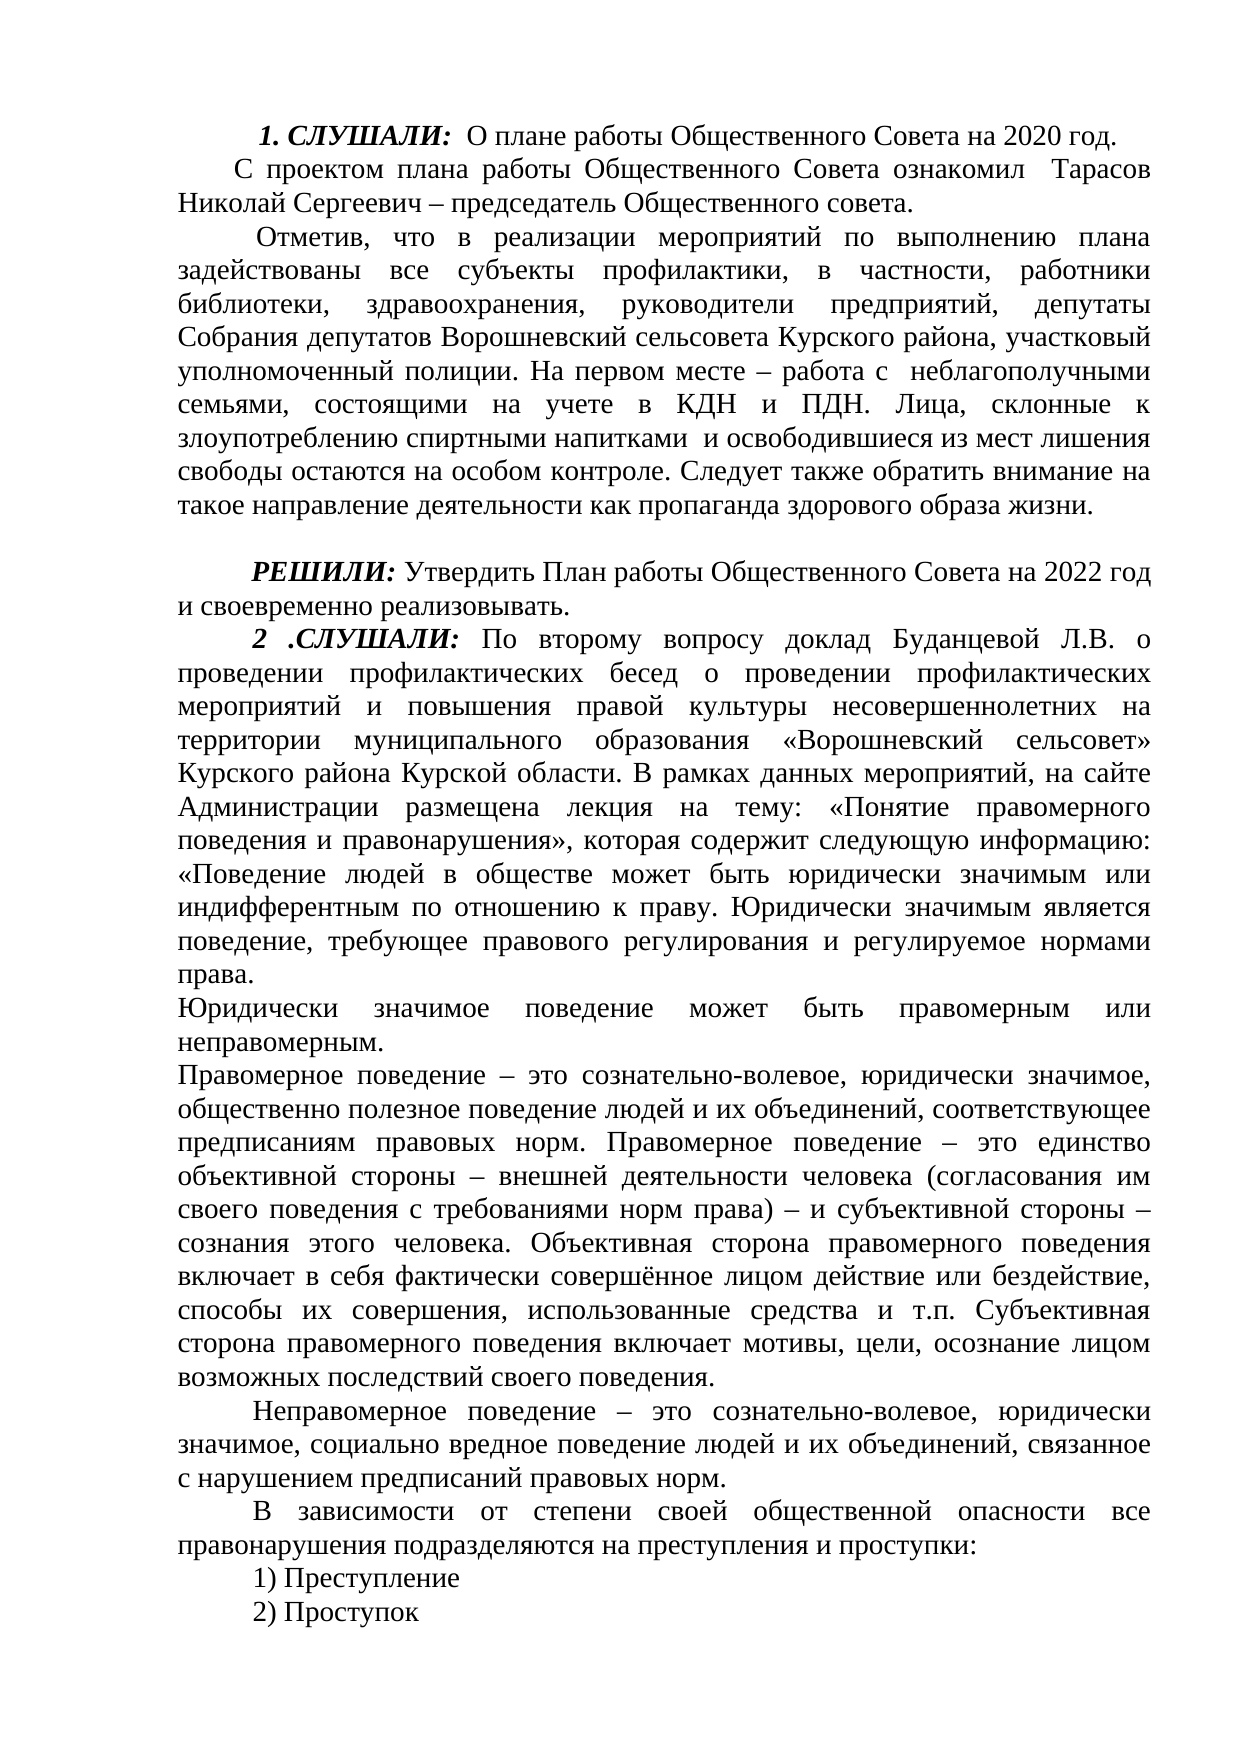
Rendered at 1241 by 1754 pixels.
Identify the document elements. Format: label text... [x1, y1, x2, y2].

text Правомерное поведение – это сознательно-волевое, юридически значимое, общественно полезное поведение людей и их объединений, соответствующее предписаниям правовых норм. Правомерное поведение – это единство объективной стороны – внешней деятельности человека (согласования им своего поведения с требованиями норм права) – и субъективной стороны – сознания этого человека. Объективная сторона правомерного поведения включает в себя фактически совершённое лицом действие или бездействие, способы их совершения, использованные средства и т.п. Субъективная сторона правомерного поведения включает мотивы, цели, осознание лицом возможных последствий своего поведения. [177, 1057, 1152, 1393]
text Неправомерное поведение – это сознательно-волевое, юридически значимое, социально вредное поведение людей и их объединений, связанное с нарушением предписаний правовых норм. [177, 1393, 1152, 1493]
text С проектом плана работы Общественного Совета ознакомил Тарасов Николай Сергеевич – председатель Общественного совета. [177, 152, 1152, 219]
text РЕШИЛИ: Утвердить План работы Общественного Совета на 2022 год и своевременно реализовывать. [177, 554, 1152, 621]
text 1) Преступление [177, 1560, 1152, 1594]
text Юридически значимое поведение может быть правомерным или неправомерным. [177, 990, 1152, 1057]
text 2) Проступок [177, 1594, 1152, 1627]
text В зависимости от степени своей общественной опасности все правонарушения подразделяются на преступления и проступки: [177, 1493, 1152, 1560]
text 1. СЛУШАЛИ: О плане работы Общественного Совета на 2020 год. [177, 118, 1152, 152]
text Отметив, что в реализации мероприятий по выполнению плана задействованы все субъекты профилактики, в частности, работники библиотеки, здравоохранения, руководители предприятий, депутаты Собрания депутатов Ворошневский сельсовета Курского района, участковый уполномоченный полиции. На первом месте – работа с неблагополучными семьями, состоящими на учете в КДН и ПДН. Лица, склонные к злоупотреблению спиртными напитками и освободившиеся из мест лишения свободы остаются на особом контроле. Следует также обратить внимание на такое направление деятельности как пропаганда здорового образа жизни. [177, 219, 1152, 521]
text 2 .СЛУШАЛИ: По второму вопросу доклад Буданцевой Л.В. о проведении профилактических бесед о проведении профилактических мероприятий и повышения правой культуры несовершеннолетних на территории муниципального образования «Ворошневский сельсовет» Курского района Курской области. В рамках данных мероприятий, на сайте Администрации размещена лекция на тему: «Понятие правомерного поведения и правонарушения», которая содержит следующую информацию: «Поведение людей в обществе может быть юридически значимым или индифферентным по отношению к праву. Юридически значимым является поведение, требующее правового регулирования и регулируемое нормами права. [177, 621, 1152, 990]
